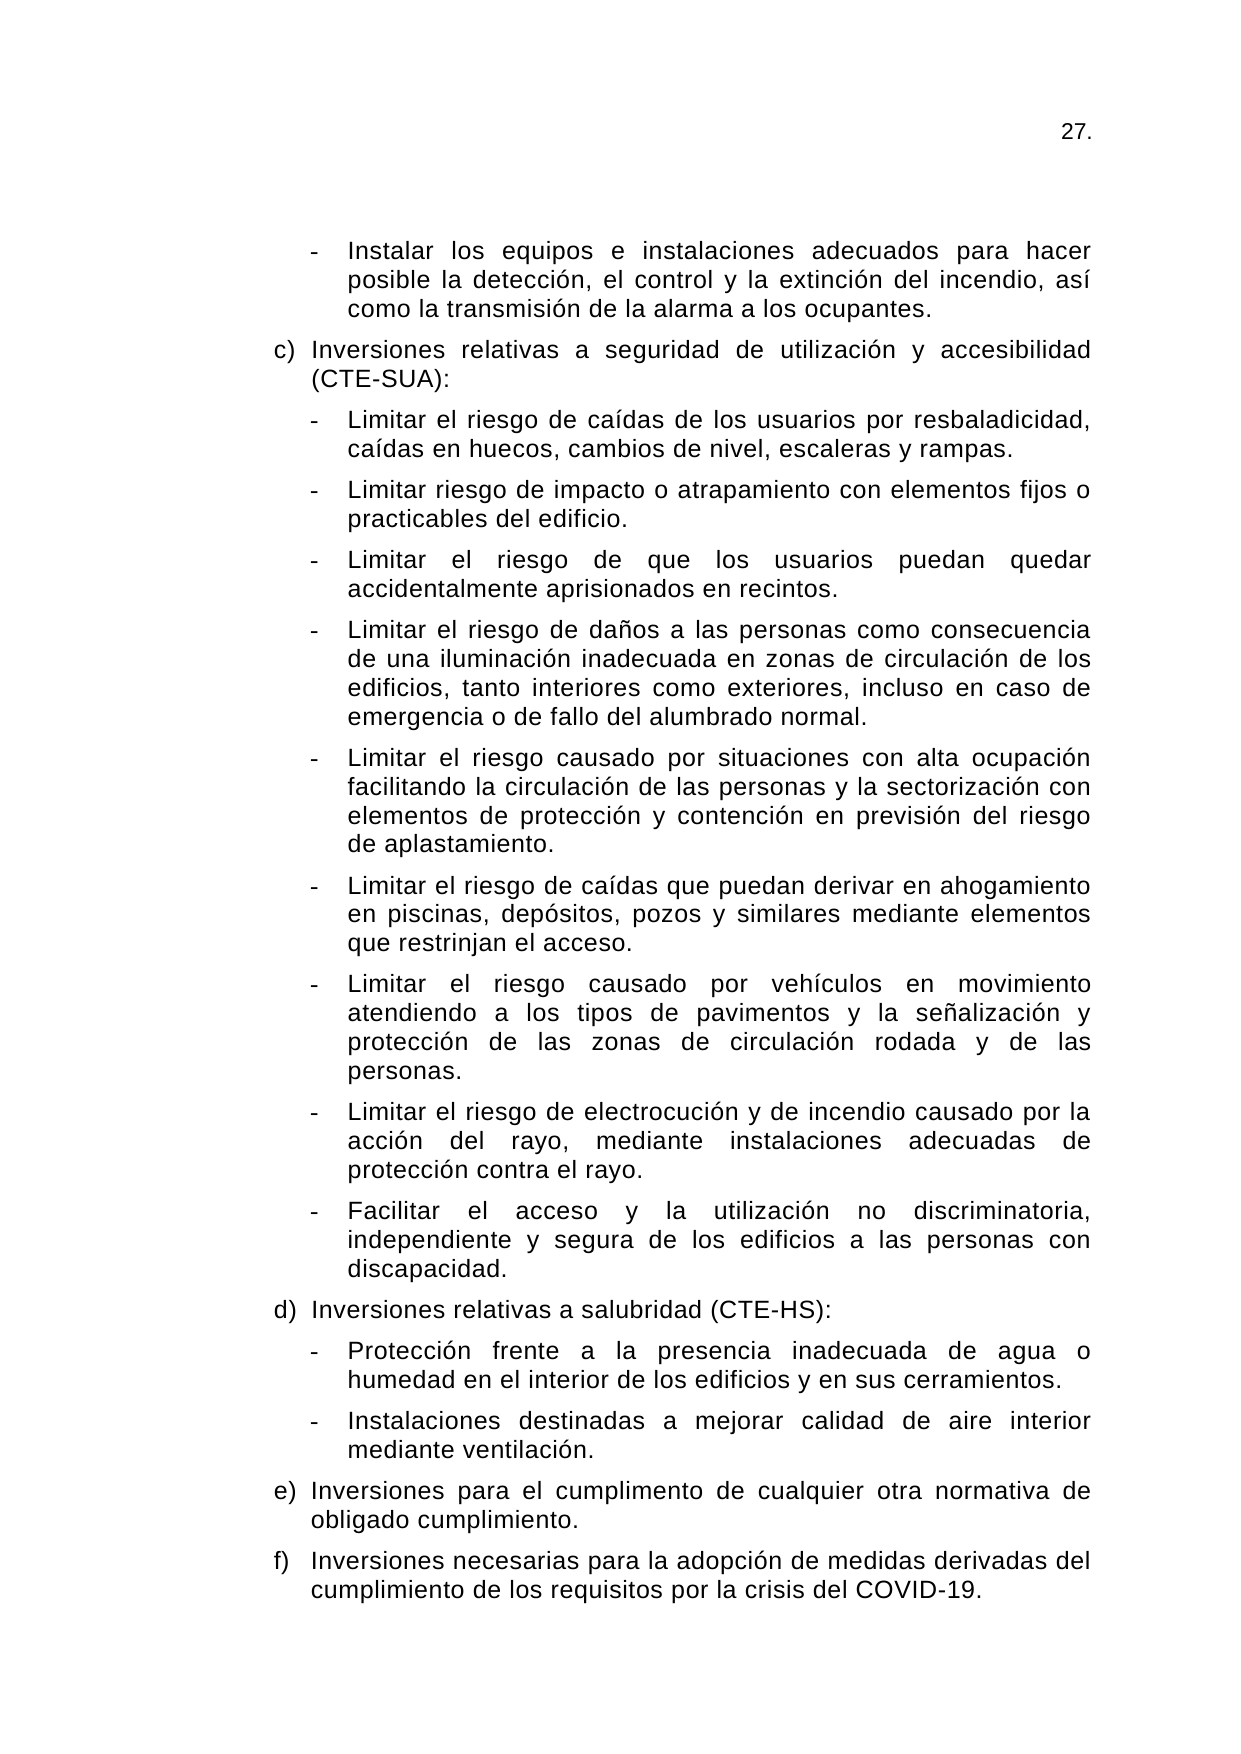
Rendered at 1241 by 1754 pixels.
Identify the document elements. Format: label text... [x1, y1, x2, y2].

list Instalar los equipos e instalaciones adecuados para hacer posible la detección, el control y la extinción del incendio, así como la transmisión de la alarma a los ocupantes. [310, 236, 1092, 323]
list Limitar el riesgo de caídas de los usuarios por resbaladicidad, caídas en huecos, cambios de nivel, escaleras y rampas. [310, 405, 1092, 463]
list Limitar el riesgo de daños a las personas como consecuencia de una iluminación inadecuada en zonas de circulación de los edificios, tanto interiores como exteriores, incluso en caso de emergencia o de fallo del alumbrado normal. [310, 615, 1092, 731]
list Inversiones relativas a seguridad de utilización y accesibilidad (CTE-SUA): [274, 335, 1092, 393]
list Inversiones necesarias para la adopción de medidas derivadas del cumplimiento de los requisitos por la crisis del COVID-19. [273, 1546, 1092, 1604]
list Limitar el riesgo de caídas que puedan derivar en ahogamiento en piscinas, depósitos, pozos y similares mediante elementos que restrinjan el acceso. [310, 871, 1092, 957]
list Inversiones para el cumplimento de cualquier otra normativa de obligado cumplimiento. [273, 1476, 1092, 1534]
list Instalaciones destinadas a mejorar calidad de aire interior mediante ventilación. [310, 1406, 1092, 1464]
list Inversiones relativas a salubridad (CTE-HS): [274, 1295, 1092, 1323]
list Limitar el riesgo causado por situaciones con alta ocupación facilitando la circulación de las personas y la sectorización con elementos de protección y contención en previsión del riesgo de aplastamiento. [310, 743, 1092, 858]
list Limitar el riesgo de que los usuarios puedan quedar accidentalmente aprisionados en recintos. [310, 545, 1092, 603]
list Protección frente a la presencia inadecuada de agua o humedad en el interior de los edificios y en sus cerramientos. [310, 1336, 1092, 1394]
list Facilitar el acceso y la utilización no discriminatoria, independiente y segura de los edificios a las personas con discapacidad. [310, 1196, 1092, 1282]
list Limitar el riesgo causado por vehículos en movimiento atendiendo a los tipos de pavimentos y la señalización y protección de las zonas de circulación rodada y de las personas. [310, 969, 1092, 1084]
list Limitar riesgo de impacto o atrapamiento con elementos fijos o practicables del edificio. [310, 475, 1092, 533]
list Limitar el riesgo de electrocución y de incendio causado por la acción del rayo, mediante instalaciones adecuadas de protección contra el rayo. [310, 1097, 1092, 1183]
